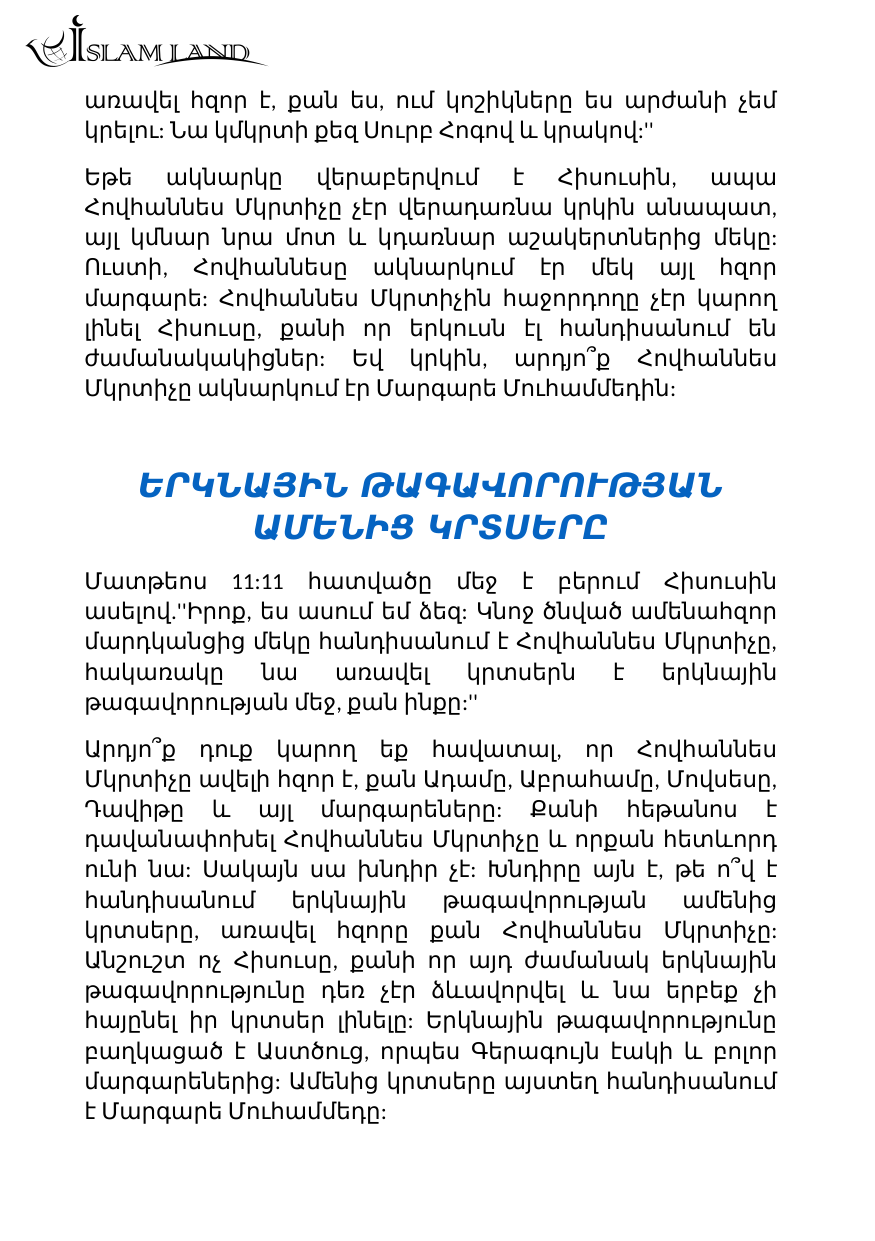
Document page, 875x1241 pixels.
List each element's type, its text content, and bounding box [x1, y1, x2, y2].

text Եթե ակնարկը վերաբերվում է Հիսուսին, ապա Հովհաննես Մկրտիչը չէր վերադառնա կրկին անապատ, այլ կմնար նրա մոտ և կդառնար աշակերտներից մեկը: Ուստի, Հովհաննեսը ակնարկում էր մեկ այլ հզոր մարգարե: Հովհաննես Մկրտիչին հաջորդողը չէր կարող լինել Հիսուսը, քանի որ երկուսն էլ հանդիսանում են ժամանակակիցներ: Եվ կրկին, արդյո՞ք Հովհաննես Մկրտիչը ակնարկում էր Մարգարե Մուհամմեդին: [84, 163, 777, 402]
text ԵՐԿՆԱՅԻՆ ԹԱԳԱՎՈՐՈՒԹՅԱՆ ԱՄԵՆԻՑ ԿՐՏՍԵՐԸ [84, 467, 777, 547]
text Արդյո՞ք դուք կարող եք հավատալ, որ Հովհաննես Մկրտիչը ավելի հզոր է, քան Ադամը, Աբրահամը, Մովսեսը, Դավիթը և այլ մարգարեները: Քանի հեթանոս է դավանափոխել Հովհաննես Մկրտիչը և որքան հետևորդ ունի նա: Սակայն սա խնդիր չէ: Խնդիրը այն է, թե ո՞վ է հանդիսանում երկնային թագավորության ամենից կրտսերը, առավել հզորը քան Հովհաննես Մկրտիչը: Անշուշտ ոչ Հիսուսը, քանի որ այդ ժամանակ երկնային թագավորությունը դեռ չէր ձևավորվել և նա երբեք չի հայընել իր կրտսեր լինելը: Երկնային թագավորությունը բաղկացած է Աստծուց, որպես Գերագույն էակի և բոլոր մարգարեներից: Ամենից կրտսերը այստեղ հանդիսանում է Մարգարե Մուհամմեդը: [84, 735, 777, 1125]
picture [25, 15, 269, 67]
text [84, 86, 777, 144]
text Մատթեոս 11:11 հատվածը մեջ է բերում Հիսուսին ասելով.''Իրոք, ես ասում եմ ձեզ: Կնոջ ծնված ամենահզոր մարդկանցից մեկը հանդիսանում է Հովհաննես Մկրտիչը, հակառակը նա առավել կրտսերն է երկնային թագավորության մեջ, քան ինքը:'' [84, 567, 777, 716]
